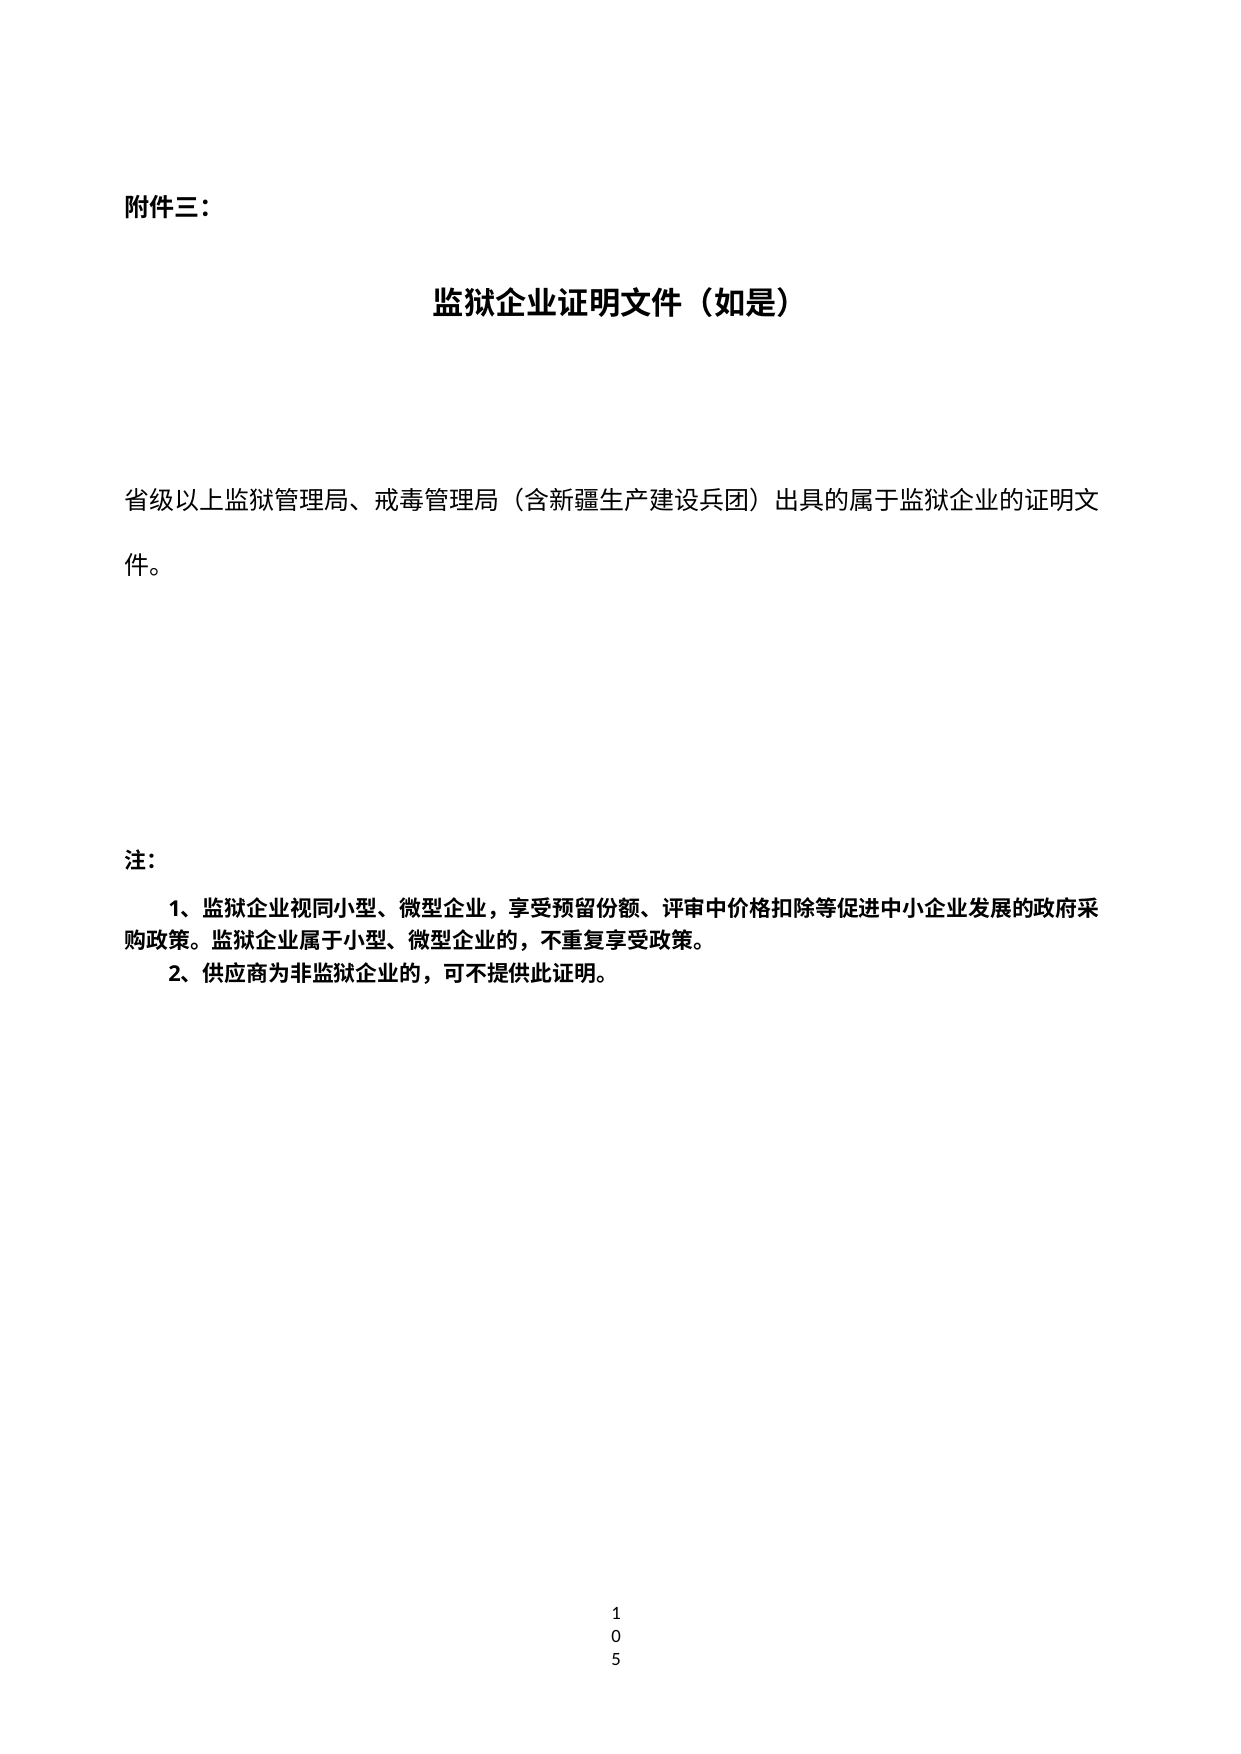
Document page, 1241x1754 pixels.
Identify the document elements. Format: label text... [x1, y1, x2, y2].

text 附件三： [124, 173, 1116, 238]
text 1、监狱企业视同小型、微型企业，享受预留份额、评审中价格扣除等促进中小企业发展的政府采购政策。监狱企业属于小型、微型企业的，不重复享受政策。 [124, 891, 1116, 956]
text 注： [124, 842, 1116, 875]
text 2、供应商为非监狱企业的，可不提供此证明。 [124, 956, 1116, 988]
text 省级以上监狱管理局、戒毒管理局（含新疆生产建设兵团）出具的属于监狱企业的证明文件。 [124, 466, 1116, 596]
text 监狱企业证明文件（如是） [124, 269, 1116, 334]
